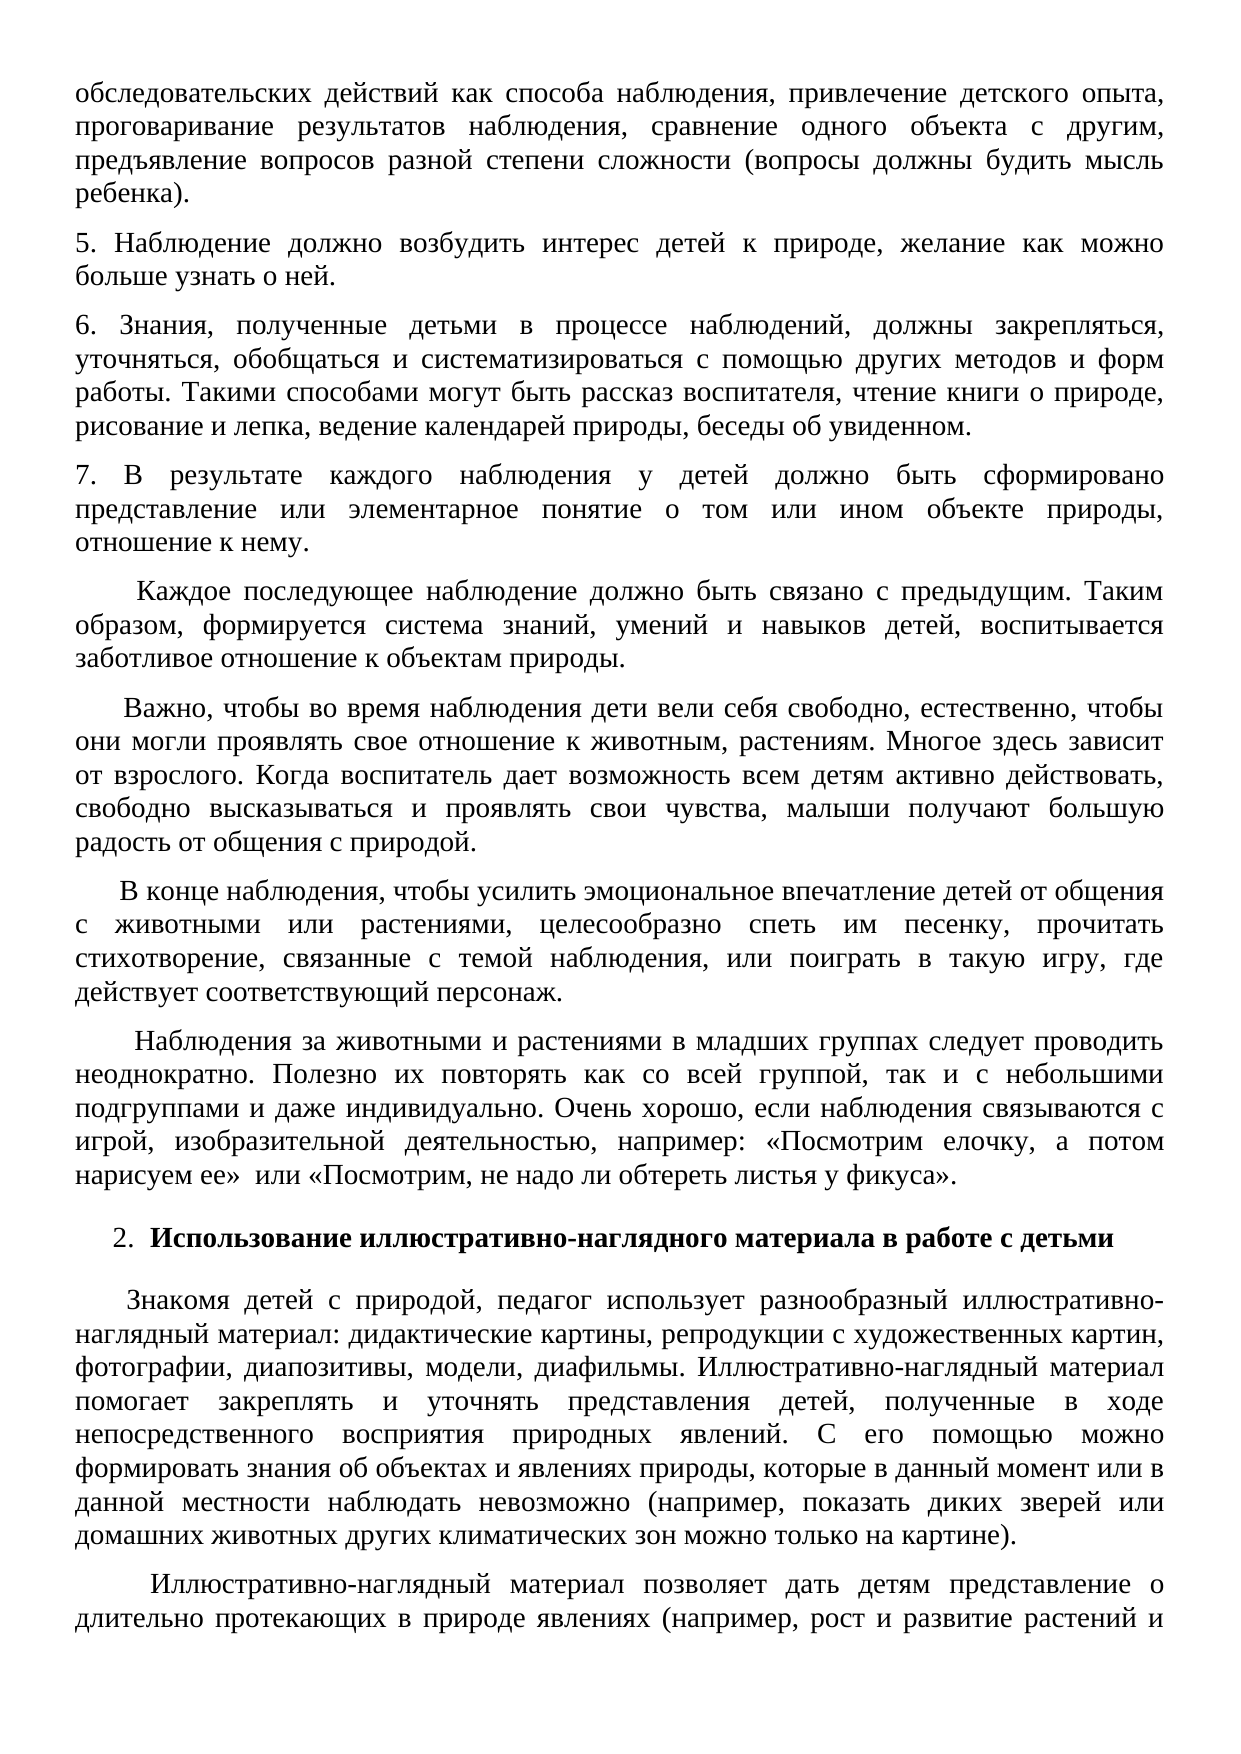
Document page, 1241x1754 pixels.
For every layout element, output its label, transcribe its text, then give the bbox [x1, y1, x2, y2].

text Каждое последующее наблюдение должно быть связано с предыдущим. Таким образом, формируется система знаний, умений и навыков детей, воспитывается заботливое отношение к объектам природы. [75, 573, 1165, 674]
text 6. Знания, полученные детьми в процессе наблюдений, должны закрепляться, уточняться, обобщаться и систематизироваться с помощью других методов и форм работы. Такими способами могут быть рассказ воспитателя, чтение книги о природе, рисование и лепка, ведение календарей природы, беседы об увиденном. [75, 307, 1165, 442]
list Использование иллюстративно-наглядного материала в работе с детьми [112, 1220, 1165, 1253]
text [75, 75, 1165, 209]
text Важно, чтобы во время наблюдения дети вели себя свободно, естественно, чтобы они могли проявлять свое отношение к животным, растениям. Многое здесь зависит от взрослого. Когда воспитатель дает возможность всем детям активно действовать, свободно высказываться и проявлять свои чувства, малыши получают большую радость от общения с природой. [75, 690, 1165, 857]
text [75, 1566, 1165, 1633]
text В конце наблюдения, чтобы усилить эмоциональное впечатление детей от общения с животными или растениями, целесообразно спеть им песенку, прочитать стихотворение, связанные с темой наблюдения, или поиграть в такую игру, где действует соответствующий персонаж. [75, 873, 1165, 1007]
text Знакомя детей с природой, педагог использует разнообразный иллюстративно-наглядный материал: дидактические картины, репродукции с художественных картин, фотографии, диапозитивы, модели, диафильмы. Иллюстративно-наглядный материал помогает закреплять и уточнять представления детей, полученные в ходе непосредственного восприятия природных явлений. С его помощью можно формировать знания об объектах и явлениях природы, которые в данный момент или в данной местности наблюдать невозможно (например, показать диких зверей или домашних животных других климатических зон можно только на картине). [75, 1282, 1165, 1551]
text 5. Наблюдение должно возбудить интерес детей к природе, желание как можно больше узнать о ней. [75, 225, 1165, 292]
text 7. В результате каждого наблюдения у детей должно быть сформировано представление или элементарное понятие о том или ином объекте природы, отношение к нему. [75, 457, 1165, 558]
text Наблюдения за животными и растениями в младших группах следует проводить неоднократно. Полезно их повторять как со всей группой, так и с небольшими подгруппами и даже индивидуально. Очень хорошо, если наблюдения связываются с игрой, изобразительной деятельностью, например: «Посмотрим елочку, а потом нарисуем ее» или «Посмотрим, не надо ли обтереть листья у фикуса». [75, 1023, 1165, 1191]
